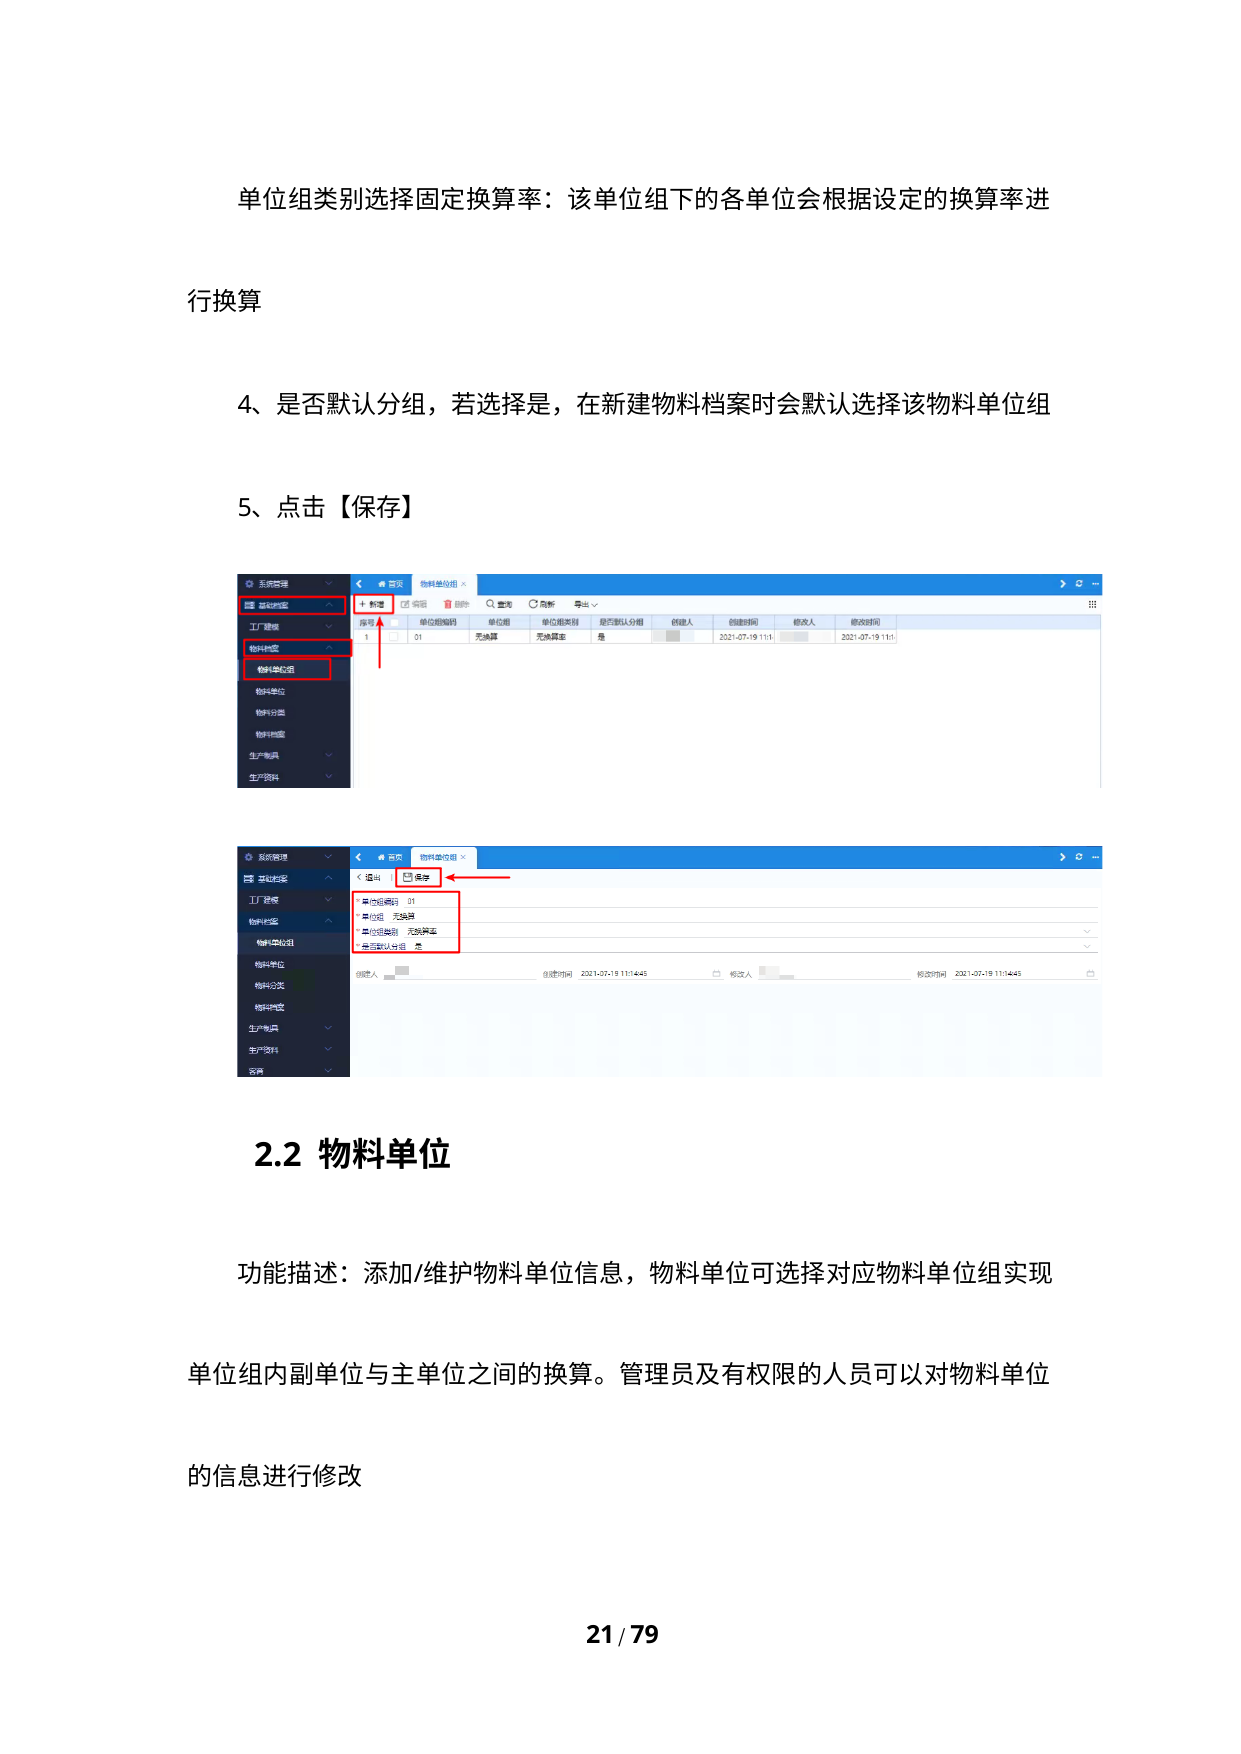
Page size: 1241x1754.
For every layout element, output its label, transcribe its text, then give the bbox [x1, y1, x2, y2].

subtitle 物料单位 [187, 1118, 1053, 1186]
text 5、点击【保存】 [187, 472, 1053, 540]
text 功能描述：添加/维护物料单位信息，物料单位可选择对应物料单位组实现单位组内副单位与主单位之间的换算。管理员及有权限的人员可以对物料单位的信息进行修改 [187, 1237, 1053, 1509]
picture [237, 846, 1103, 1077]
picture [237, 574, 1103, 788]
text 4、是否默认分组，若选择是，在新建物料档案时会默认选择该物料单位组 [187, 369, 1053, 437]
text 单位组类别选择固定换算率：该单位组下的各单位会根据设定的换算率进行换算 [187, 164, 1053, 334]
